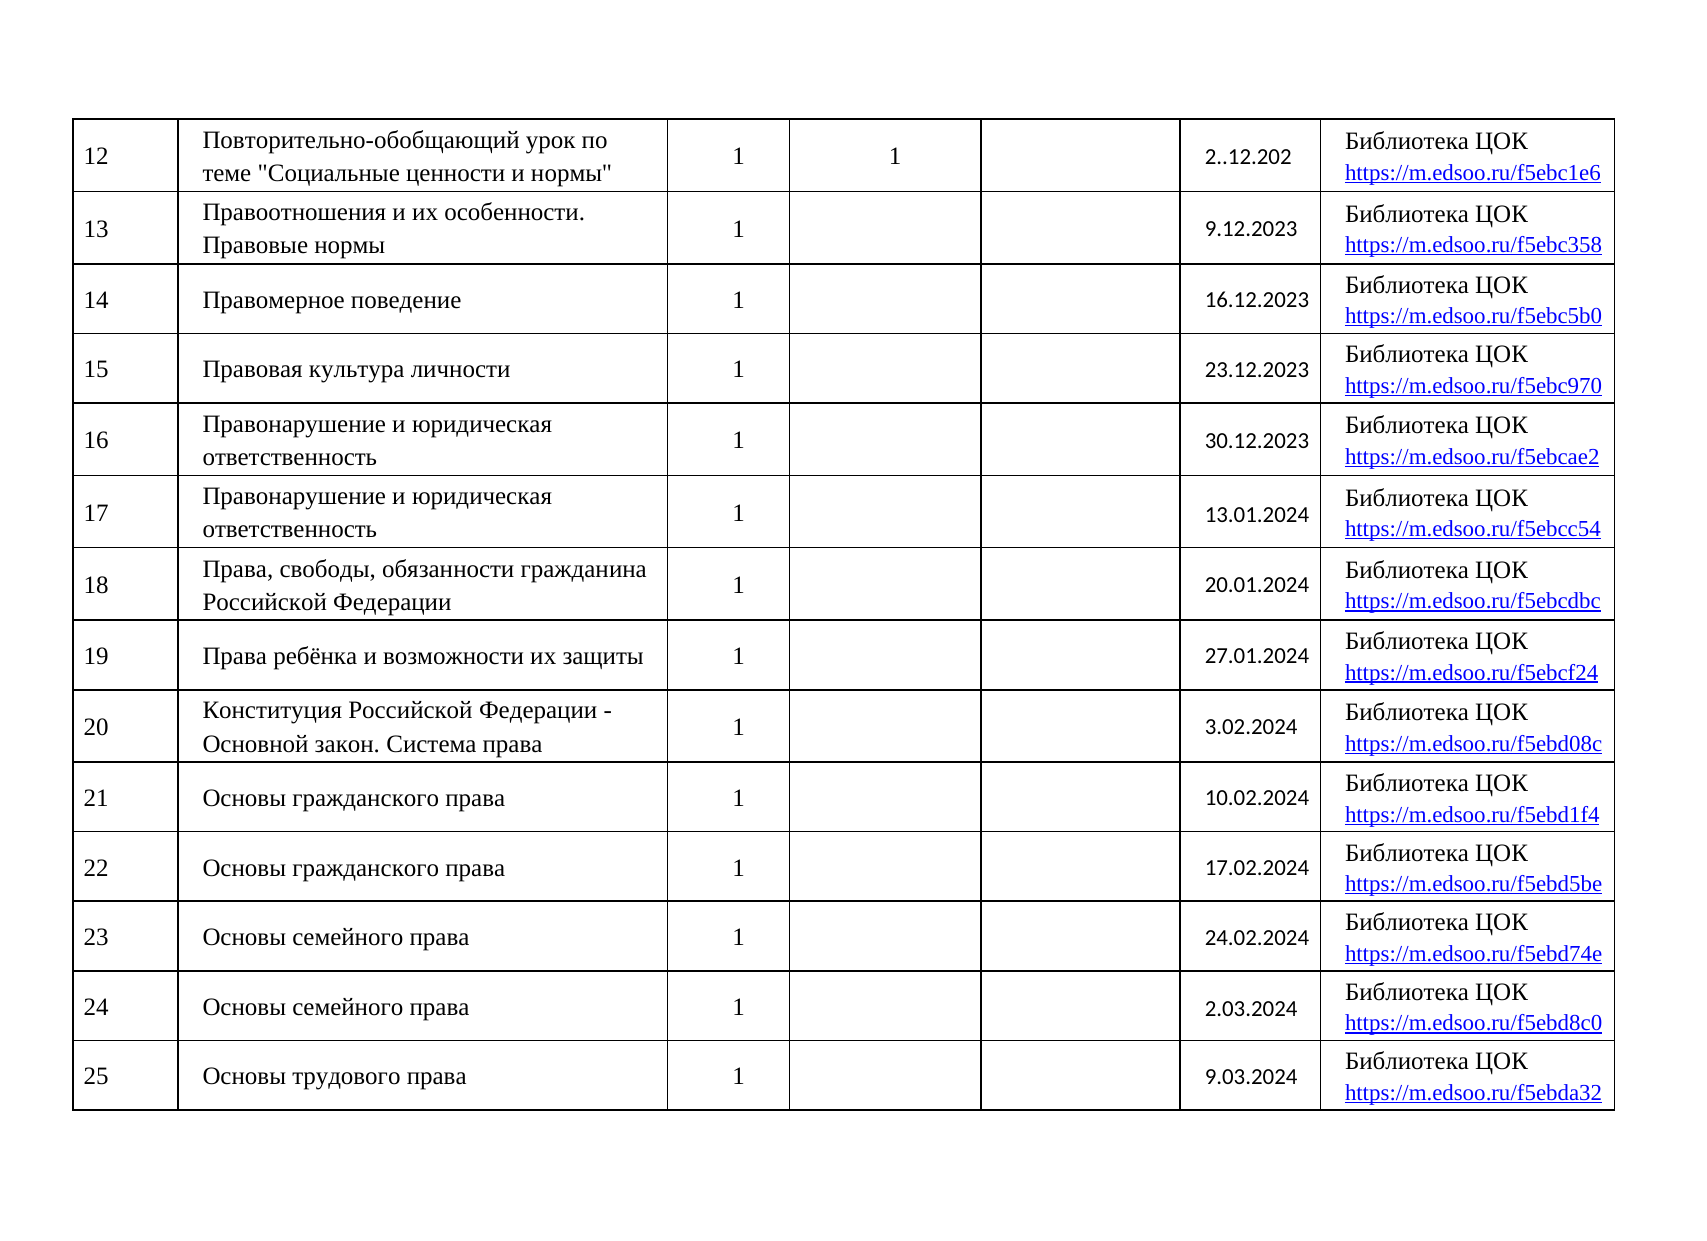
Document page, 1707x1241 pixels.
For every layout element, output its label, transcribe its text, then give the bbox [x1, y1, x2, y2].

table_cell Основы гражданского права [179, 763, 667, 831]
table_cell 16.12.2023 [1181, 265, 1320, 332]
table_cell 16 [74, 404, 177, 474]
table_cell Основы семейного права [179, 902, 667, 970]
table_cell 18 [74, 548, 177, 619]
table_cell [982, 192, 1179, 263]
table_cell 27.01.2024 [1181, 621, 1320, 689]
table_cell 1 [668, 120, 789, 191]
table_cell [790, 548, 980, 619]
table_cell Основы гражданского права [179, 832, 667, 900]
table_cell 1 [668, 192, 789, 263]
table_cell 1 [668, 691, 789, 761]
table_cell Права, свободы, обязанности гражданина Российской Федерации [179, 548, 667, 619]
table_cell Основы семейного права [179, 972, 667, 1039]
table_cell 1 [668, 265, 789, 332]
table_cell 1 [668, 902, 789, 970]
table_cell 9.03.2024 [1181, 1041, 1320, 1109]
table_cell Повторительно-обобщающий урок по теме "Социальные ценности и нормы" [179, 120, 667, 191]
table_cell 12 [74, 120, 177, 191]
table_cell Библиотека ЦОК https://m.edsoo.ru/f5ebc970 [1321, 334, 1614, 402]
table_cell Библиотека ЦОК https://m.edsoo.ru/f5ebda32 [1321, 1041, 1614, 1109]
table_cell Правомерное поведение [179, 265, 667, 332]
table_cell Правонарушение и юридическая ответственность [179, 476, 667, 547]
table_cell Конституция Российской Федерации - Основной закон. Система права [179, 691, 667, 761]
table_cell [790, 404, 980, 474]
table_cell Библиотека ЦОК https://m.edsoo.ru/f5ebd74e [1321, 902, 1614, 970]
table_cell Библиотека ЦОК https://m.edsoo.ru/f5ebd08c [1321, 691, 1614, 761]
table_cell 2..12.202 [1181, 120, 1320, 191]
table_cell [982, 763, 1179, 831]
table_cell Библиотека ЦОК https://m.edsoo.ru/f5ebcc54 [1321, 476, 1614, 547]
table_cell [790, 691, 980, 761]
table_cell 1 [668, 1041, 789, 1109]
table_cell [982, 548, 1179, 619]
table_cell 1 [668, 404, 789, 474]
table_cell 25 [74, 1041, 177, 1109]
table_cell Библиотека ЦОК https://m.edsoo.ru/f5ebc358 [1321, 192, 1614, 263]
table_cell [790, 265, 980, 332]
table_cell [790, 476, 980, 547]
table_cell 15 [74, 334, 177, 402]
table_cell [790, 972, 980, 1039]
table_cell [982, 404, 1179, 474]
table_cell [790, 902, 980, 970]
table_cell [982, 691, 1179, 761]
table_cell Библиотека ЦОК https://m.edsoo.ru/f5ebcae2 [1321, 404, 1614, 474]
table_cell [790, 192, 980, 263]
table_cell 30.12.2023 [1181, 404, 1320, 474]
table_cell 1 [668, 548, 789, 619]
table_cell Права ребёнка и возможности их защиты [179, 621, 667, 689]
table_cell 2.03.2024 [1181, 972, 1320, 1039]
table_cell 22 [74, 832, 177, 900]
table_cell 9.12.2023 [1181, 192, 1320, 263]
table_cell 3.02.2024 [1181, 691, 1320, 761]
table_cell 14 [74, 265, 177, 332]
table_cell 1 [668, 621, 789, 689]
table_cell 10.02.2024 [1181, 763, 1320, 831]
table_cell [790, 621, 980, 689]
table_cell Правовая культура личности [179, 334, 667, 402]
table_cell Правонарушение и юридическая ответственность [179, 404, 667, 474]
table_cell [982, 902, 1179, 970]
table_cell Библиотека ЦОК https://m.edsoo.ru/f5ebcf24 [1321, 621, 1614, 689]
table_cell 1 [668, 972, 789, 1039]
table_cell [982, 621, 1179, 689]
table_cell [982, 972, 1179, 1039]
table_cell [790, 334, 980, 402]
table_cell [982, 1041, 1179, 1109]
table_cell [982, 476, 1179, 547]
table_cell [982, 120, 1179, 191]
table_cell [982, 265, 1179, 332]
table_cell Библиотека ЦОК https://m.edsoo.ru/f5ebd8c0 [1321, 972, 1614, 1039]
table_cell Библиотека ЦОК https://m.edsoo.ru/f5ebc1e6 [1321, 120, 1614, 191]
table_cell 23 [74, 902, 177, 970]
table_cell 1 [790, 120, 980, 191]
table_cell Библиотека ЦОК https://m.edsoo.ru/f5ebd1f4 [1321, 763, 1614, 831]
table_cell 17.02.2024 [1181, 832, 1320, 900]
table_cell 24.02.2024 [1181, 902, 1320, 970]
table_cell 1 [668, 763, 789, 831]
table_cell 1 [668, 334, 789, 402]
table_cell 24 [74, 972, 177, 1039]
table_cell 1 [668, 476, 789, 547]
table_cell Библиотека ЦОК https://m.edsoo.ru/f5ebcdbc [1321, 548, 1614, 619]
table_cell Правоотношения и их особенности. Правовые нормы [179, 192, 667, 263]
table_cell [179, 1041, 667, 1109]
table_cell 21 [74, 763, 177, 831]
table_cell 17 [74, 476, 177, 547]
table_cell [790, 1041, 980, 1109]
table_cell Библиотека ЦОК https://m.edsoo.ru/f5ebd5be [1321, 832, 1614, 900]
table_cell 19 [74, 621, 177, 689]
table_cell [982, 832, 1179, 900]
table_cell Библиотека ЦОК https://m.edsoo.ru/f5ebc5b0 [1321, 265, 1614, 332]
table_cell [790, 832, 980, 900]
table_cell 13.01.2024 [1181, 476, 1320, 547]
table_cell 20 [74, 691, 177, 761]
table_cell 23.12.2023 [1181, 334, 1320, 402]
table_cell [982, 334, 1179, 402]
table_cell [790, 763, 980, 831]
table_cell 1 [668, 832, 789, 900]
table_cell 20.01.2024 [1181, 548, 1320, 619]
table_cell 13 [74, 192, 177, 263]
